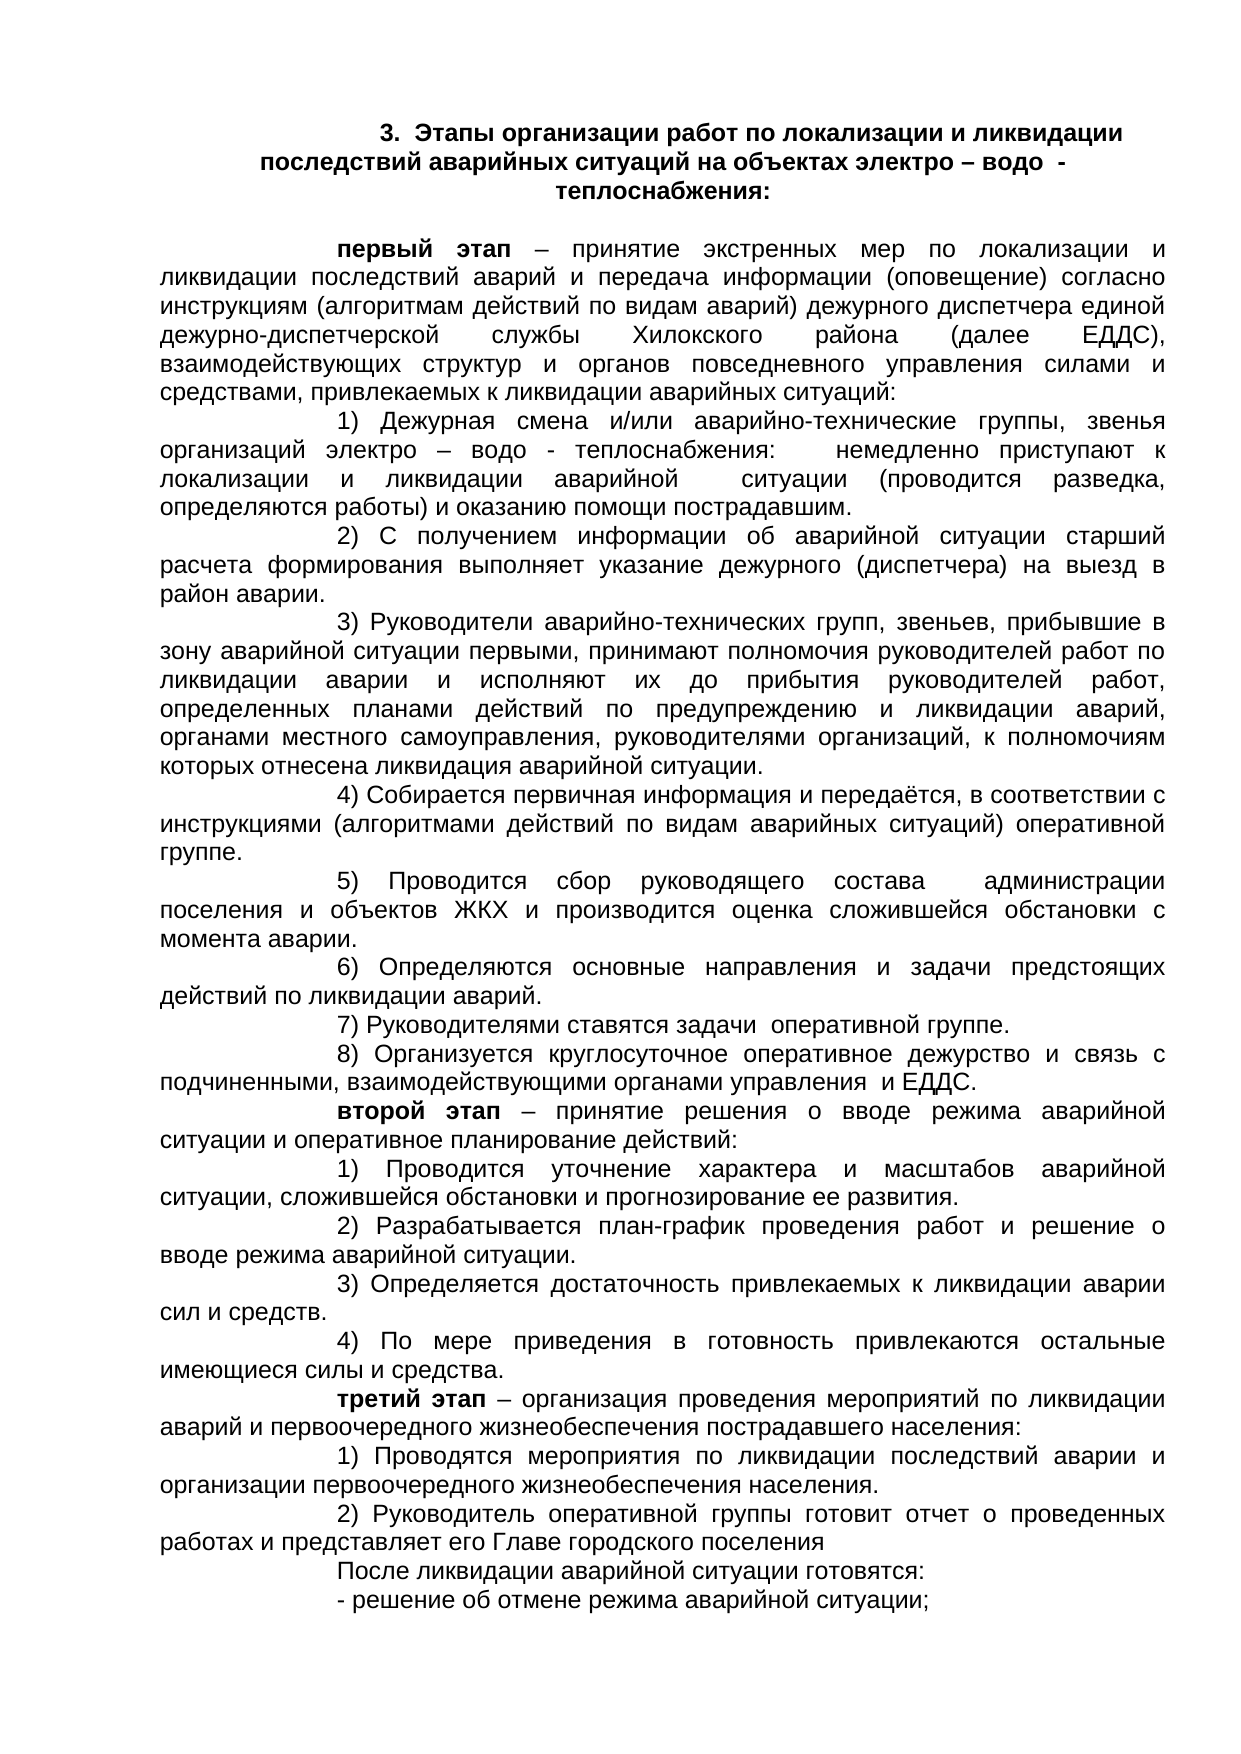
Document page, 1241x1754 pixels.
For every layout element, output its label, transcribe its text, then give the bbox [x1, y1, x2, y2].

text 4) По мере приведения в готовность привлекаются остальные имеющиеся силы и средства. [159, 1326, 1167, 1383]
text После ликвидации аварийной ситуации готовятся: [159, 1556, 1167, 1585]
text 8) Организуется круглосуточное оперативное дежурство и связь с подчиненными, взаимодействующими органами управления и ЕДДС. [159, 1038, 1167, 1096]
text первый этап – принятие экстренных мер по локализации и ликвидации последствий аварий и передача информации (оповещение) согласно инструкциям (алгоритмам действий по видам аварий) дежурного диспетчера единой дежурно-диспетчерской службы Хилокского района (далее ЕДДС), взаимодействующих структур и органов повседневного управления силами и средствами, привлекаемых к ликвидации аварийных ситуаций: [159, 233, 1167, 406]
text 2) Разрабатывается план-график проведения работ и решение о вводе режима аварийной ситуации. [159, 1211, 1167, 1268]
text 3) Руководители аварийно-технических групп, звеньев, прибывшие в зону аварийной ситуации первыми, принимают полномочия руководителей работ по ликвидации аварии и исполняют их до прибытия руководителей работ, определенных планами действий по предупреждению и ликвидации аварий, органами местного самоуправления, руководителями организаций, к полномочиям которых отнесена ликвидация аварийной ситуации. [159, 607, 1167, 780]
text второй этап – принятие решения о вводе режима аварийной ситуации и оперативное планирование действий: [159, 1096, 1167, 1153]
text 1) Дежурная смена и/или аварийно-технические группы, звенья организаций электро – водо - теплоснабжения: немедленно приступают к локализации и ликвидации аварийной ситуации (проводится разведка, определяются работы) и оказанию помощи пострадавшим. [159, 406, 1167, 521]
text 2) С получением информации об аварийной ситуации старший расчета формирования выполняет указание дежурного (диспетчера) на выезд в район аварии. [159, 521, 1167, 607]
text 7) Руководителями ставятся задачи оперативной группе. [159, 1010, 1167, 1038]
text 5) Проводится сбор руководящего состава администрации поселения и объектов ЖКХ и производится оценка сложившейся обстановки с момента аварии. [159, 866, 1167, 952]
text 1) Проводятся мероприятия по ликвидации последствий аварии и организации первоочередного жизнеобеспечения населения. [159, 1441, 1167, 1498]
text - решение об отмене режима аварийной ситуации; [159, 1585, 1167, 1613]
text 4) Собирается первичная информация и передаётся, в соответствии с инструкциями (алгоритмами действий по видам аварийных ситуаций) оперативной группе. [159, 780, 1167, 866]
text 3. Этапы организации работ по локализации и ликвидации последствий аварийных ситуаций на объектах электро – водо - теплоснабжения: [159, 118, 1167, 204]
text 3) Определяется достаточность привлекаемых к ликвидации аварии сил и средств. [159, 1268, 1167, 1326]
text 1) Проводится уточнение характера и масштабов аварийной ситуации, сложившейся обстановки и прогнозирование ее развития. [159, 1153, 1167, 1211]
text 6) Определяются основные направления и задачи предстоящих действий по ликвидации аварий. [159, 952, 1167, 1010]
text 2) Руководитель оперативной группы готовит отчет о проведенных работах и представляет его Главе городского поселения [159, 1498, 1167, 1556]
text третий этап – организация проведения мероприятий по ликвидации аварий и первоочередного жизнеобеспечения пострадавшего населения: [159, 1383, 1167, 1441]
